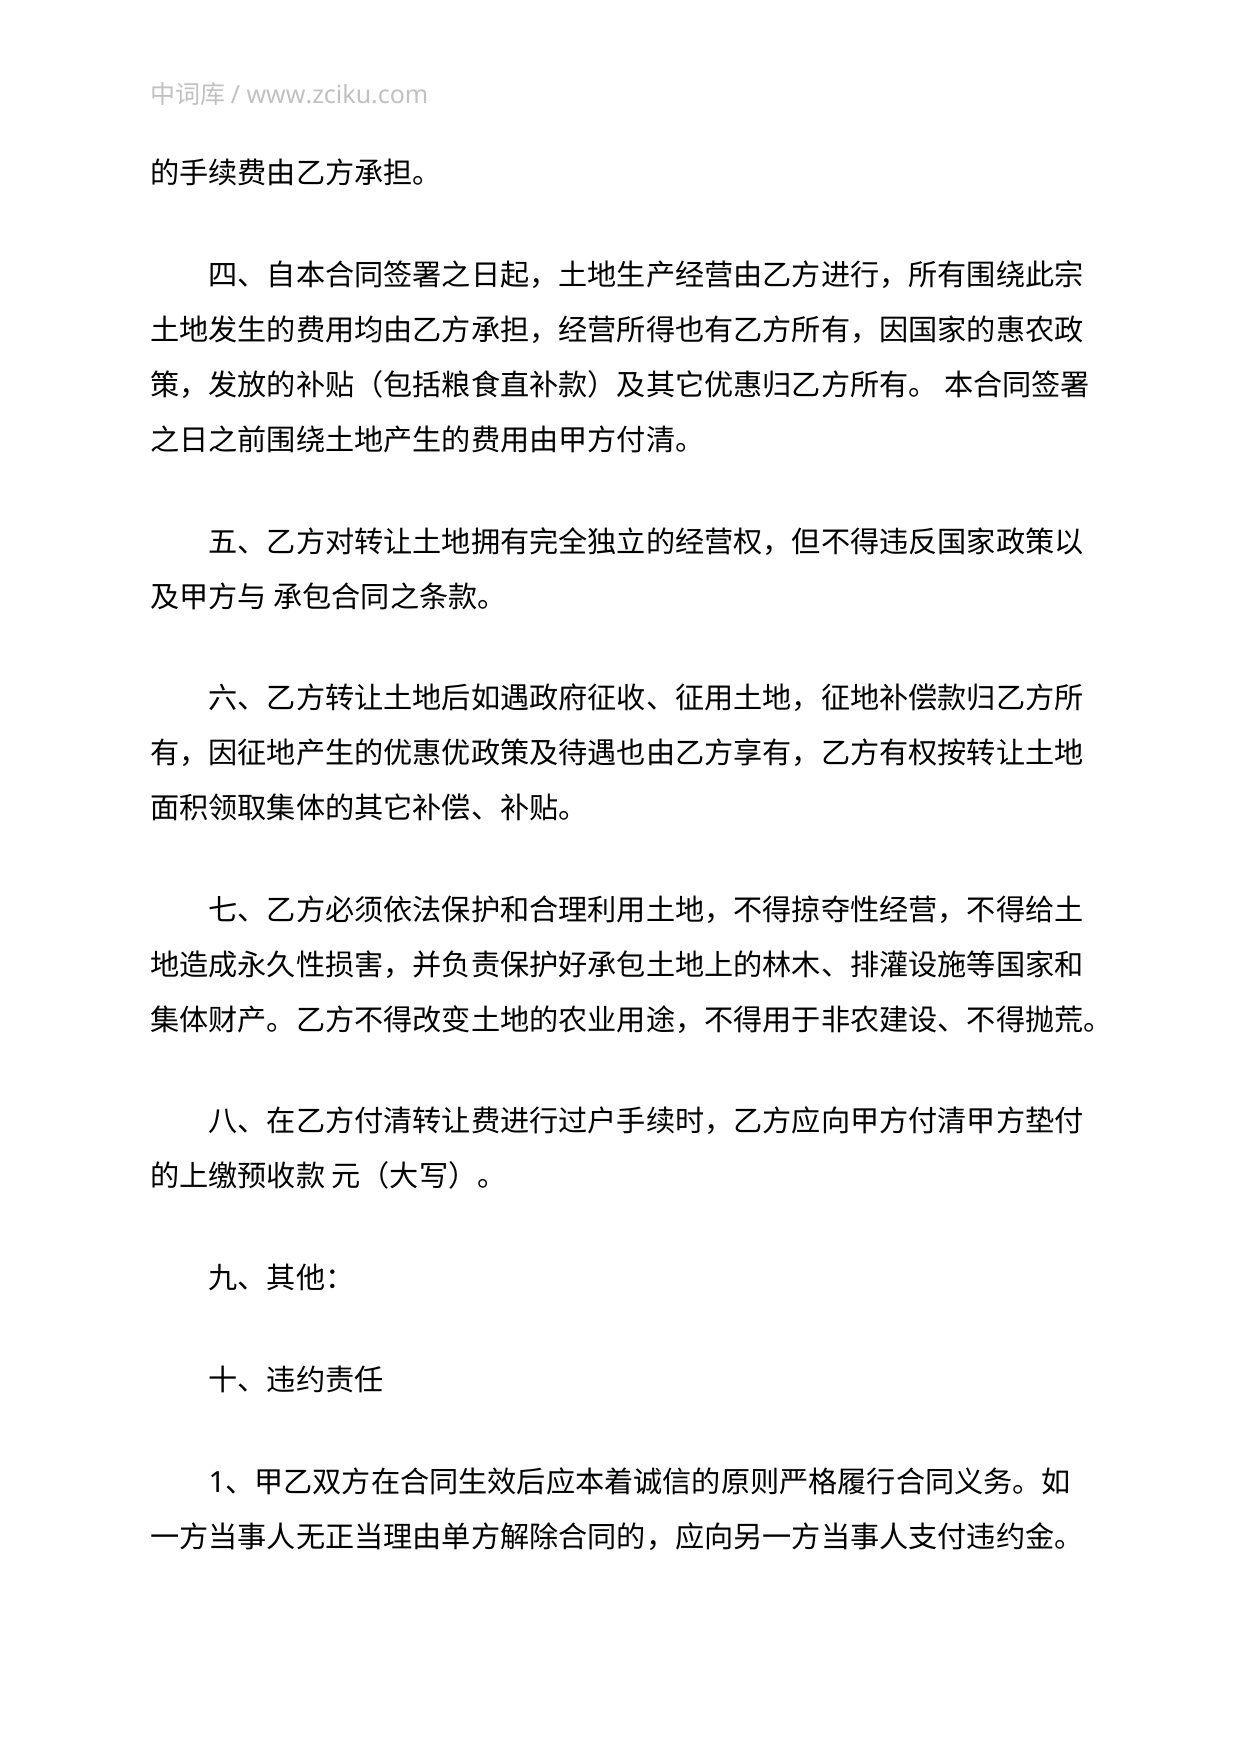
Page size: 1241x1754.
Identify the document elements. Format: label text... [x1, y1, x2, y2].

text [150, 150, 1090, 192]
text 十、违约责任 [150, 1356, 1090, 1399]
text 四、自本合同签署之日起，土地生产经营由乙方进行，所有围绕此宗土地发生的费用均由乙方承担，经营所得也有乙方所有，因国家的惠农政策，发放的补贴（包括粮食直补款）及其它优惠归乙方所有。 本合同签署之日之前围绕土地产生的费用由甲方付清。 [150, 252, 1090, 459]
text 七、乙方必须依法保护和合理利用土地，不得掠夺性经营，不得给土地造成永久性损害，并负责保护好承包土地上的林木、排灌设施等国家和集体财产。乙方不得改变土地的农业用途，不得用于非农建设、不得抛荒。 [150, 886, 1090, 1038]
text 六、乙方转让土地后如遇政府征收、征用土地，征地补偿款归乙方所有，因征地产生的优惠优政策及待遇也由乙方享有，乙方有权按转让土地面积领取集体的其它补偿、补贴。 [150, 675, 1090, 827]
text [150, 1458, 1090, 1556]
text 九、其他： [150, 1255, 1090, 1297]
text 八、在乙方付清转让费进行过户手续时，乙方应向甲方付清甲方垫付的上缴预收款 元（大写）。 [150, 1098, 1090, 1195]
text 五、乙方对转让土地拥有完全独立的经营权，但不得违反国家政策以及甲方与 承包合同之条款。 [150, 518, 1090, 615]
